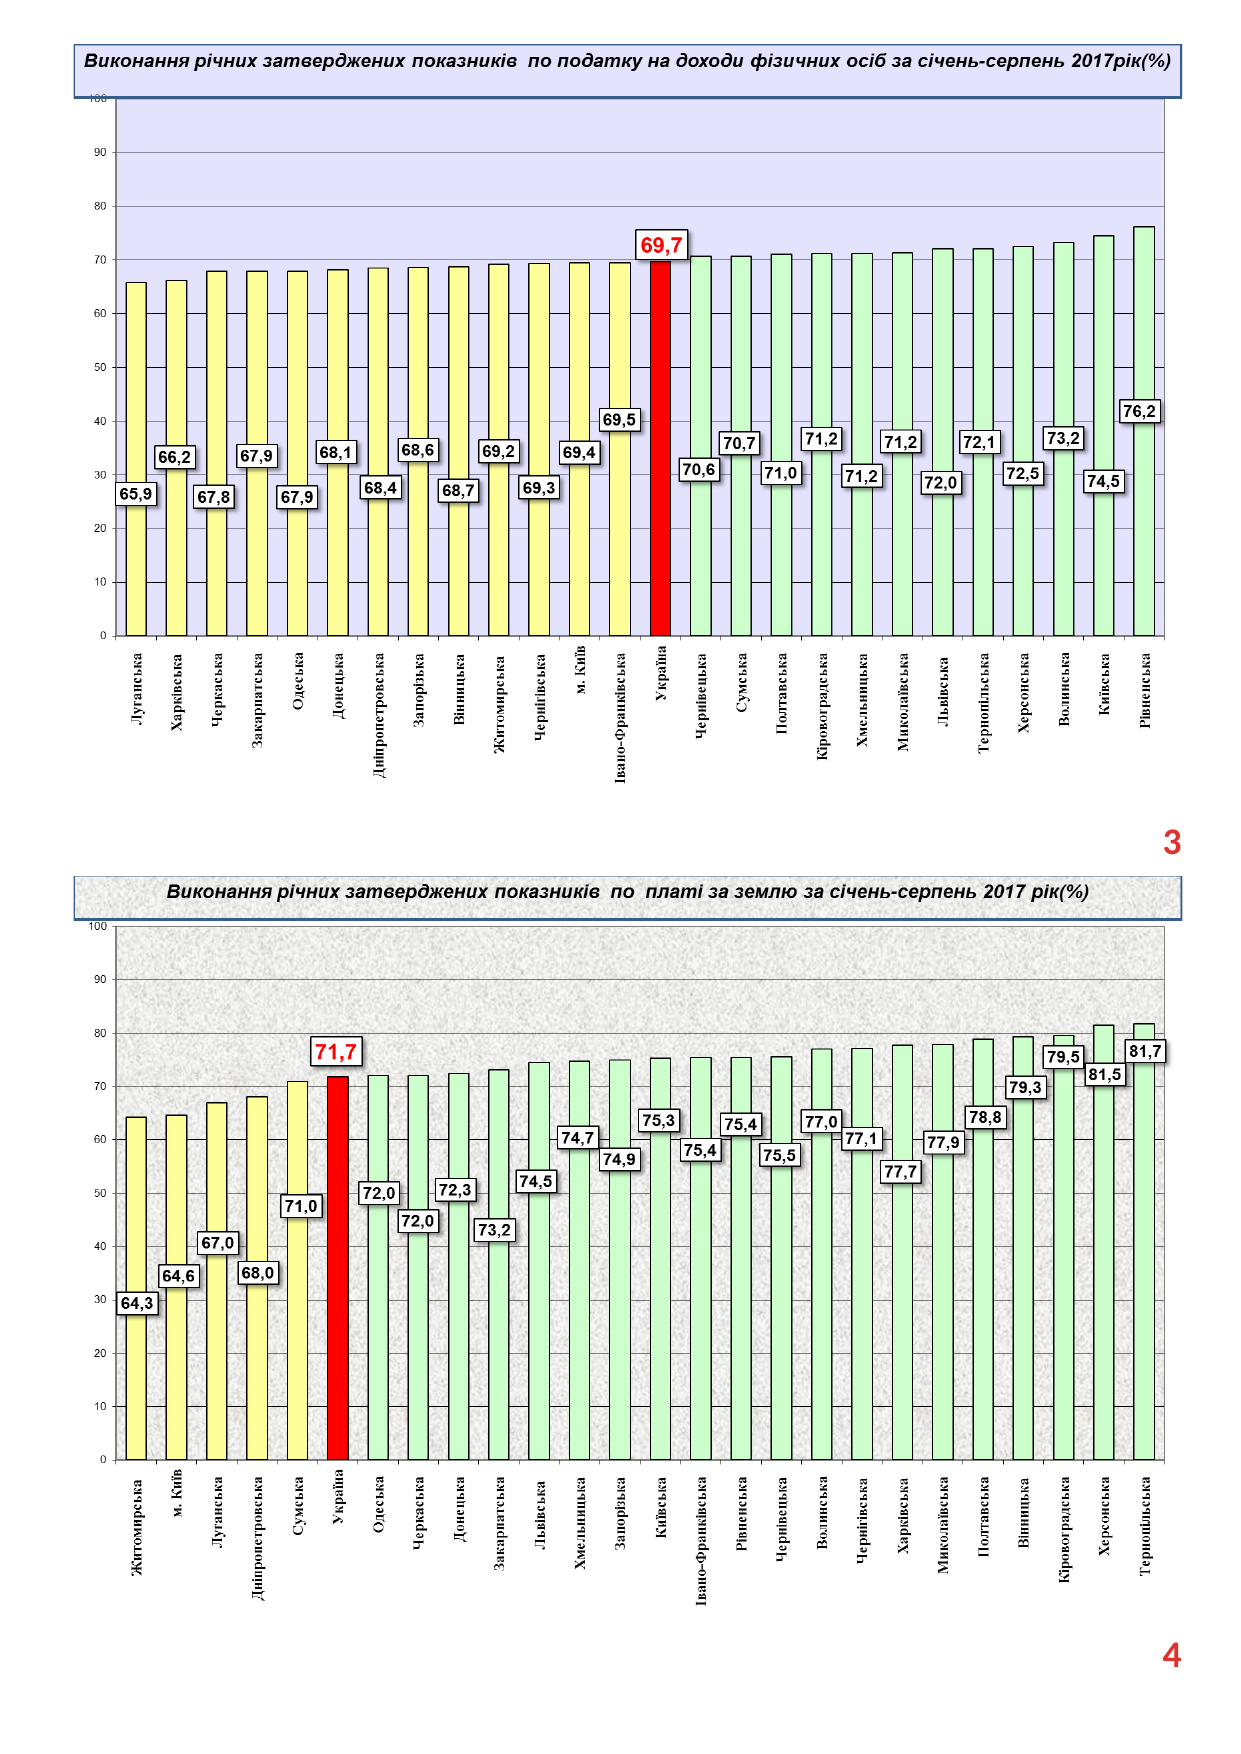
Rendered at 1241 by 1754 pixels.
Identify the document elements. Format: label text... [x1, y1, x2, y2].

picture [73, 44, 1183, 797]
picture [73, 876, 1183, 1619]
text 4 [103, 1631, 1181, 1677]
text 3 [103, 818, 1181, 863]
